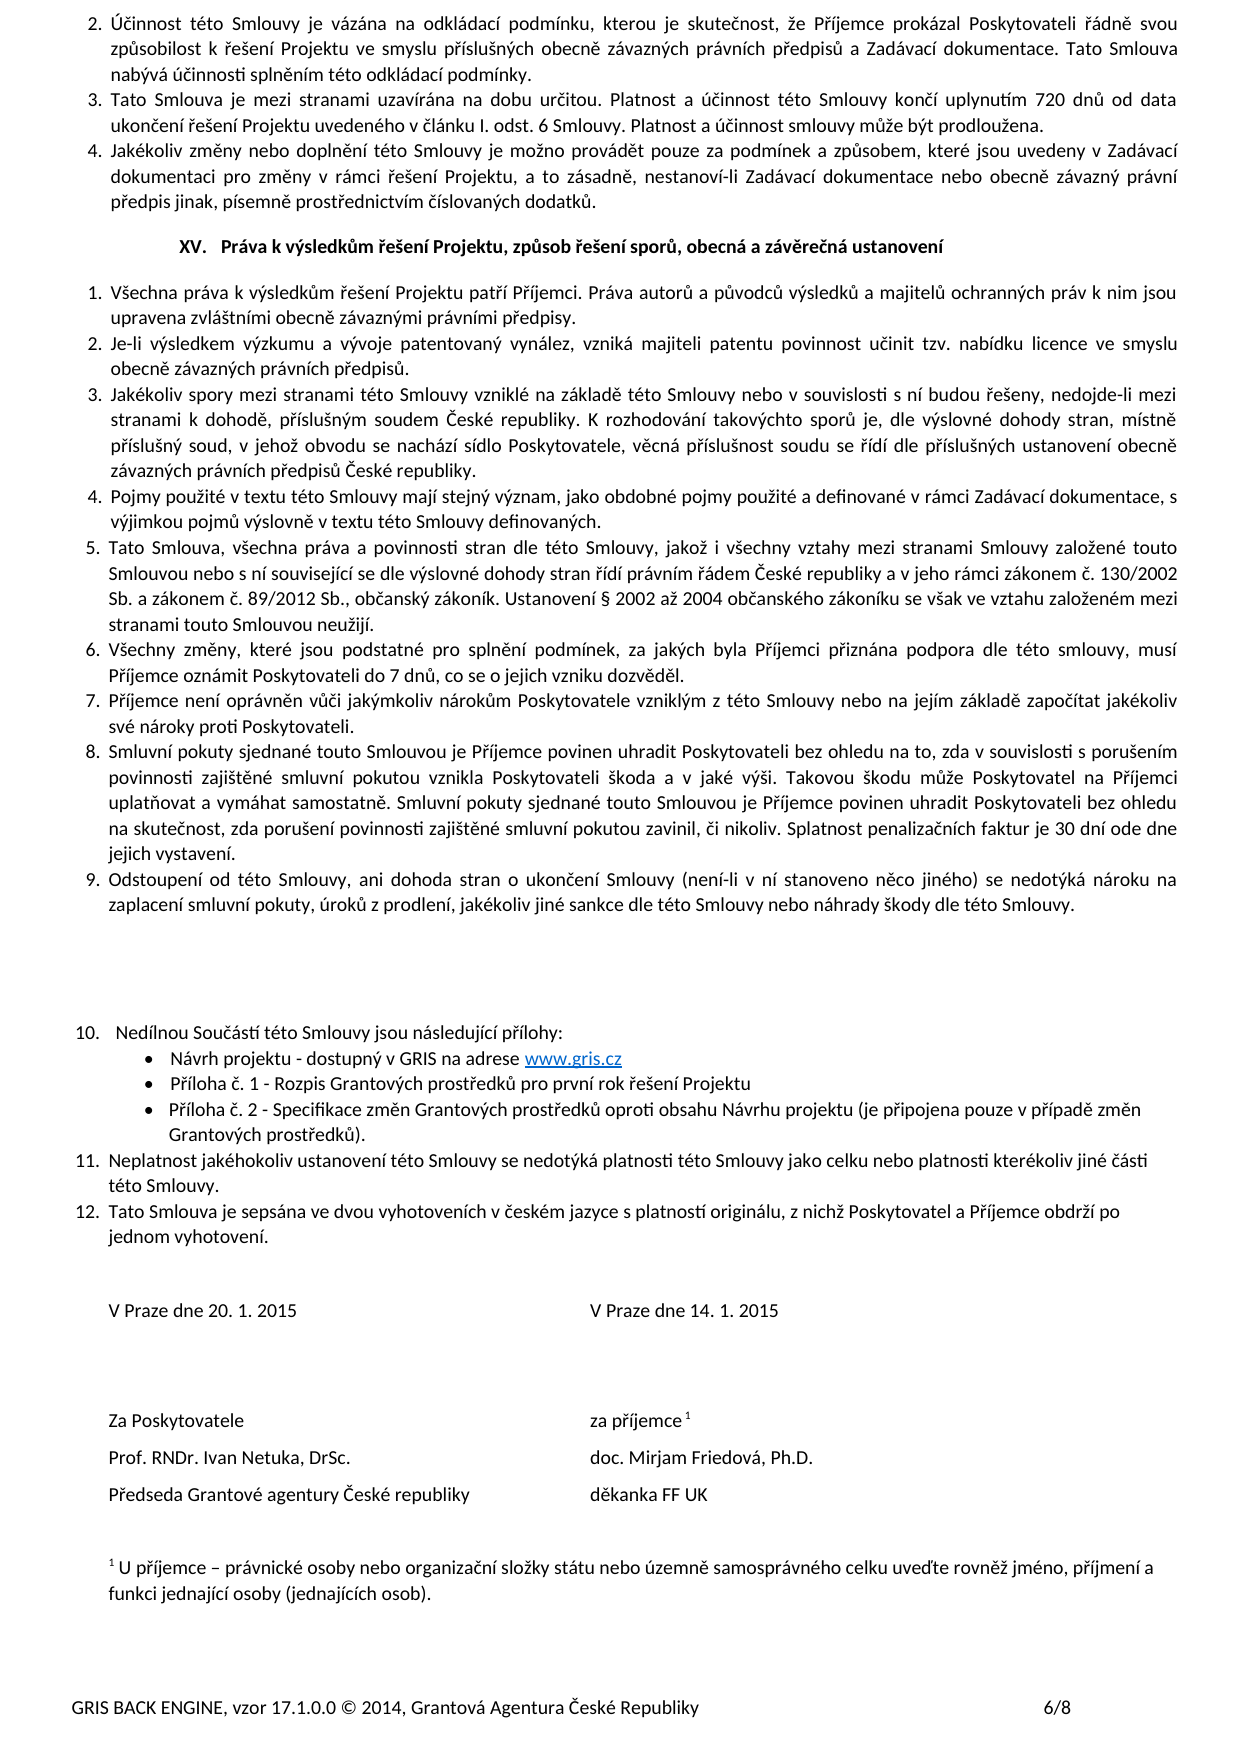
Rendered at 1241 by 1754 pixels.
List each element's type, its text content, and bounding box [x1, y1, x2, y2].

list Všechna práva k výsledkům řešení Projektu patří Příjemci. Práva autorů a původců výsledků a majitelů ochranných práv k nim jsou upravena zvláštními obecně závaznými právními předpisy. [87, 279, 1179, 330]
list Pojmy použité v textu této Smlouvy mají stejný význam, jako obdobné pojmy použité a definované v rámci Zadávací dokumentace, s výjimkou pojmů výslovně v textu této Smlouvy definovaných. [87, 483, 1179, 534]
list Účinnost této Smlouvy je vázána na odkládací podmínku, kterou je skutečnost, že Příjemce prokázal Poskytovateli řádně svou způsobilost k řešení Projektu ve smyslu příslušných obecně závazných právních předpisů a Zadávací dokumentace. Tato Smlouva nabývá účinnosti splněním této odkládací podmínky. [87, 10, 1179, 86]
list Odstoupení od této Smlouvy, ani dohoda stran o ukončení Smlouvy (není-li v ní stanoveno něco jiného) se nedotýká nároku na zaplacení smluvní pokuty, úroků z prodlení, jakékoliv jiné sankce dle této Smlouvy nebo náhrady škody dle této Smlouvy. [85, 866, 1179, 917]
list Příloha č. 1 - Rozpis Grantových prostředků pro první rok řešení Projektu [144, 1070, 1179, 1096]
list Tato Smlouva, všechna práva a povinnosti stran dle této Smlouvy, jakož i všechny vztahy mezi stranami Smlouvy založené touto Smlouvou nebo s ní související se dle výslovné dohody stran řídí právním řádem České republiky a v jeho rámci zákonem č. 130/2002 Sb. a zákonem č. 89/2012 Sb., občanský zákoník. Ustanovení § 2002 až 2004 občanského zákoníku se však ve vztahu založeném mezi stranami touto Smlouvou neužijí. [85, 534, 1179, 636]
list Návrh projektu - dostupný v GRIS na adrese www.gris.cz [144, 1044, 1179, 1070]
text 1 U příjemce – právnické osoby nebo organizační složky státu nebo územně samosprávného celku uveďte rovněž jméno, příjmení a funkci jednající osoby (jednajících osob). [108, 1554, 1179, 1605]
list Příjemce není oprávněn vůči jakýmkoliv nárokům Poskytovatele vzniklým z této Smlouvy nebo na jejím základě započítat jakékoliv své nároky proti Poskytovateli. [85, 687, 1179, 738]
list Nedílnou Součástí této Smlouvy jsou následující přílohy: [75, 1019, 1179, 1044]
list Smluvní pokuty sjednané touto Smlouvou je Příjemce povinen uhradit Poskytovateli bez ohledu na to, zda v souvislosti s porušením povinnosti zajištěné smluvní pokutou vznikla Poskytovateli škoda a v jaké výši. Takovou škodu může Poskytovatel na Příjemci uplatňovat a vymáhat samostatně. Smluvní pokuty sjednané touto Smlouvou je Příjemce povinen uhradit Poskytovateli bez ohledu na skutečnost, zda porušení povinnosti zajištěné smluvní pokutou zavinil, či nikoliv. Splatnost penalizačních faktur je 30 dní ode dne jejich vystavení. [85, 738, 1179, 866]
list Jakékoliv spory mezi stranami této Smlouvy vzniklé na základě této Smlouvy nebo v souvislosti s ní budou řešeny, nedojde-li mezi stranami k dohodě, příslušným soudem České republiky. K rozhodování takovýchto sporů je, dle výslovné dohody stran, místně příslušný soud, v jehož obvodu se nachází sídlo Poskytovatele, věcná příslušnost soudu se řídí dle příslušných ustanovení obecně závazných právních předpisů České republiky. [87, 381, 1179, 483]
list Je-li výsledkem výzkumu a vývoje patentovaný vynález, vzniká majiteli patentu povinnost učinit tzv. nabídku licence ve smyslu obecně závazných právních předpisů. [87, 330, 1179, 381]
text Prof. RNDr. Ivan Netuka, DrSc. doc. Mirjam Friedová, Ph.D. [108, 1444, 1179, 1469]
list Práva k výsledkům řešení Projektu, způsob řešení sporů, obecná a závěrečná ustanovení [179, 237, 1179, 257]
list Jakékoliv změny nebo doplnění této Smlouvy je možno provádět pouze za podmínek a způsobem, které jsou uvedeny v Zadávací dokumentaci pro změny v rámci řešení Projektu, a to zásadně, nestanoví-li Zadávací dokumentace nebo obecně závazný právní předpis jinak, písemně prostřednictvím číslovaných dodatků. [87, 137, 1179, 214]
list Všechny změny, které jsou podstatné pro splnění podmínek, za jakých byla Příjemci přiznána podpora dle této smlouvy, musí Příjemce oznámit Poskytovateli do 7 dnů, co se o jejich vzniku dozvěděl. [85, 636, 1179, 687]
list Příloha č. 2 - Specifikace změn Grantových prostředků oproti obsahu Návrhu projektu (je připojena pouze v případě změn Grantových prostředků). [144, 1096, 1179, 1147]
text V Praze dne 20. 1. 2015 V Praze dne 14. 1. 2015 [108, 1297, 1179, 1322]
text Za Poskytovatele za příjemce 1 [108, 1407, 1179, 1432]
list Neplatnost jakéhokoliv ustanovení této Smlouvy se nedotýká platnosti této Smlouvy jako celku nebo platnosti kterékoliv jiné části této Smlouvy. [75, 1147, 1179, 1198]
list Tato Smlouva je sepsána ve dvou vyhotoveních v českém jazyce s platností originálu, z nichž Poskytovatel a Příjemce obdrží po jednom vyhotovení. [75, 1198, 1179, 1249]
text Předseda Grantové agentury České republiky děkanka FF UK [108, 1481, 1179, 1506]
list Tato Smlouva je mezi stranami uzavírána na dobu určitou. Platnost a účinnost této Smlouvy končí uplynutím 720 dnů od data ukončení řešení Projektu uvedeného v článku I. odst. 6 Smlouvy. Platnost a účinnost smlouvy může být prodloužena. [87, 86, 1179, 137]
